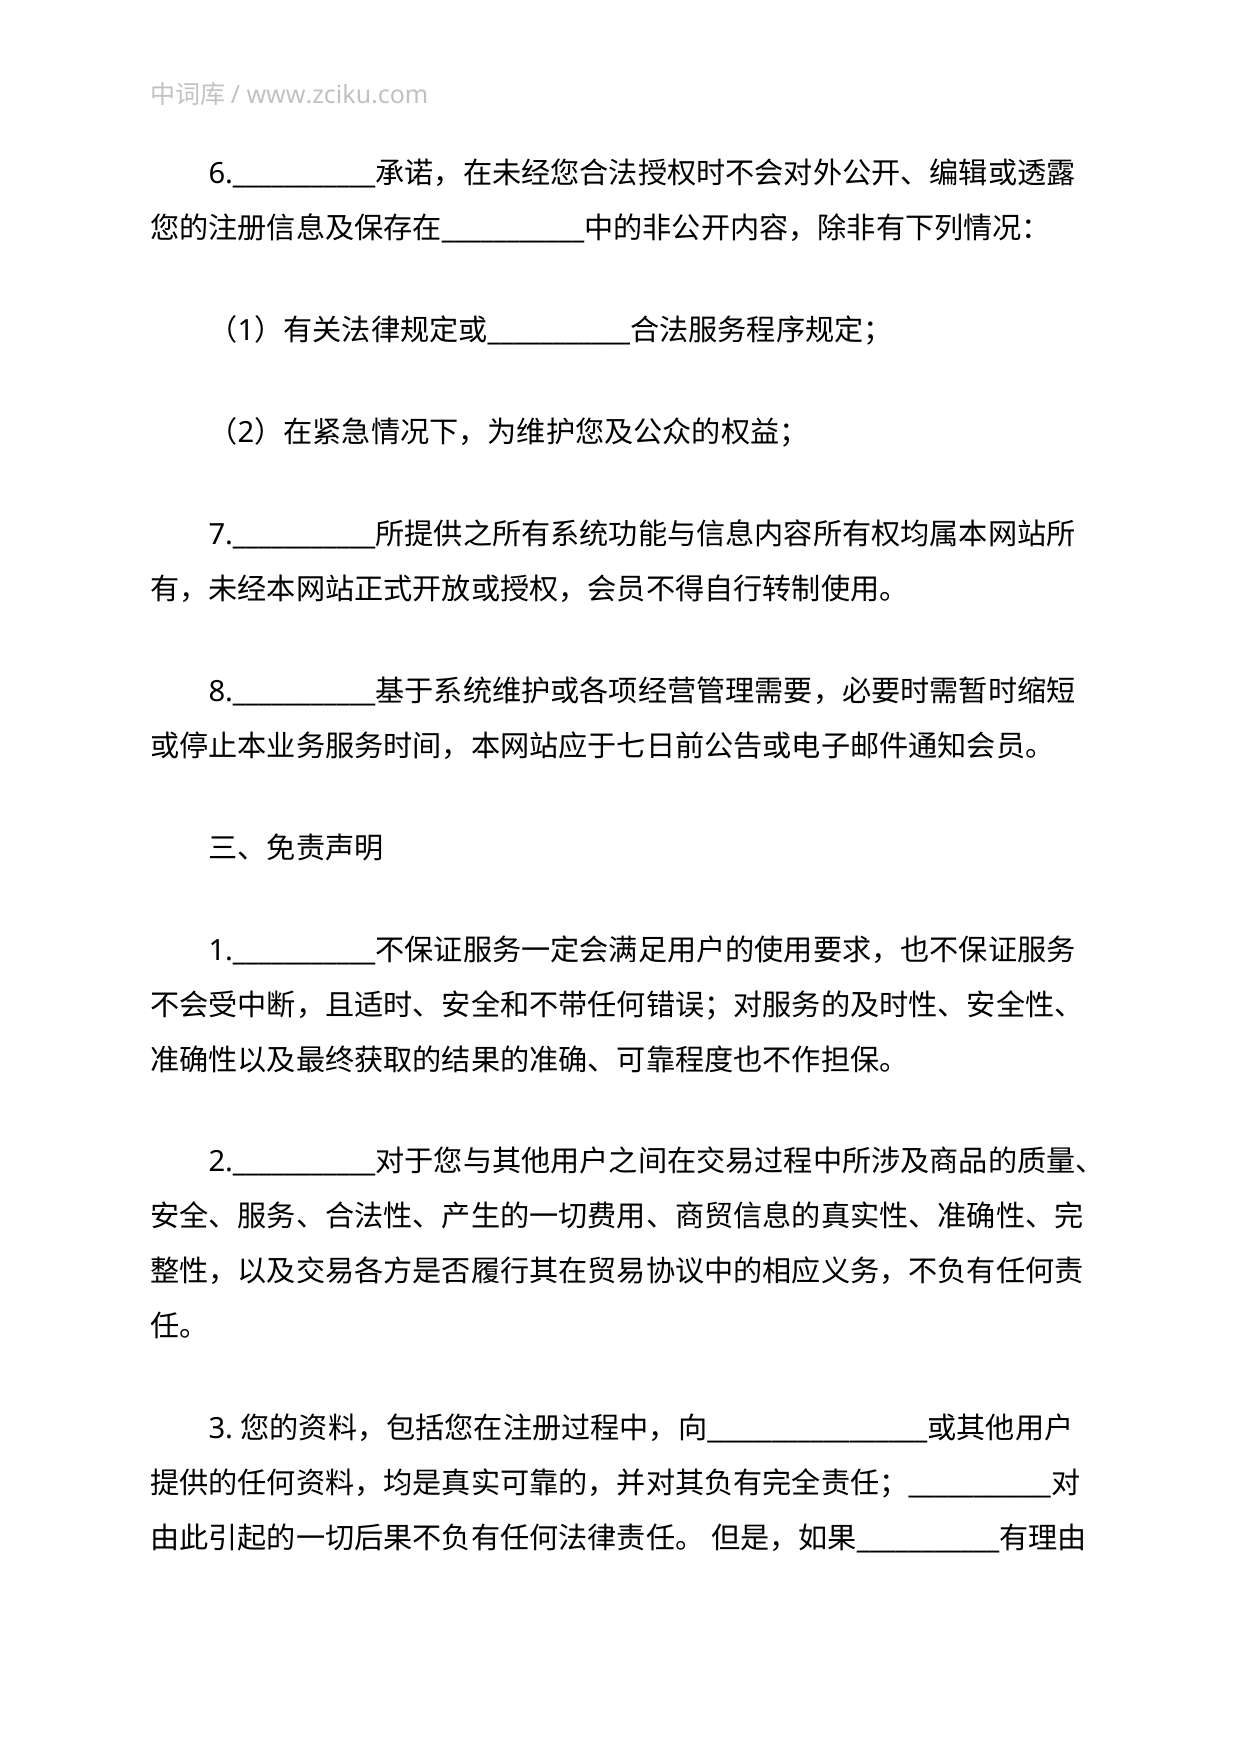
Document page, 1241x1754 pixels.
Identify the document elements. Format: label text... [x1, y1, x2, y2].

text 8.___________基于系统维护或各项经营管理需要，必要时需暂时缩短或停止本业务服务时间，本网站应于七日前公告或电子邮件通知会员。 [150, 668, 1090, 765]
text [150, 1404, 1090, 1557]
text 1.___________不保证服务一定会满足用户的使用要求，也不保证服务不会受中断，且适时、安全和不带任何错误；对服务的及时性、安全性、准确性以及最终获取的结果的准确、可靠程度也不作担保。 [150, 926, 1090, 1078]
text （1）有关法律规定或___________合法服务程序规定； [150, 307, 1090, 349]
text 2.___________对于您与其他用户之间在交易过程中所涉及商品的质量、安全、服务、合法性、产生的一切费用、商贸信息的真实性、准确性、完整性，以及交易各方是否履行其在贸易协议中的相应义务，不负有任何责任。 [150, 1138, 1090, 1345]
text 7.___________所提供之所有系统功能与信息内容所有权均属本网站所有，未经本网站正式开放或授权，会员不得自行转制使用。 [150, 511, 1090, 608]
text 6.___________承诺，在未经您合法授权时不会对外公开、编辑或透露您的注册信息及保存在___________中的非公开内容，除非有下列情况： [150, 150, 1090, 247]
text 三、免责声明 [150, 824, 1090, 867]
text （2）在紧急情况下，为维护您及公众的权益； [150, 409, 1090, 451]
